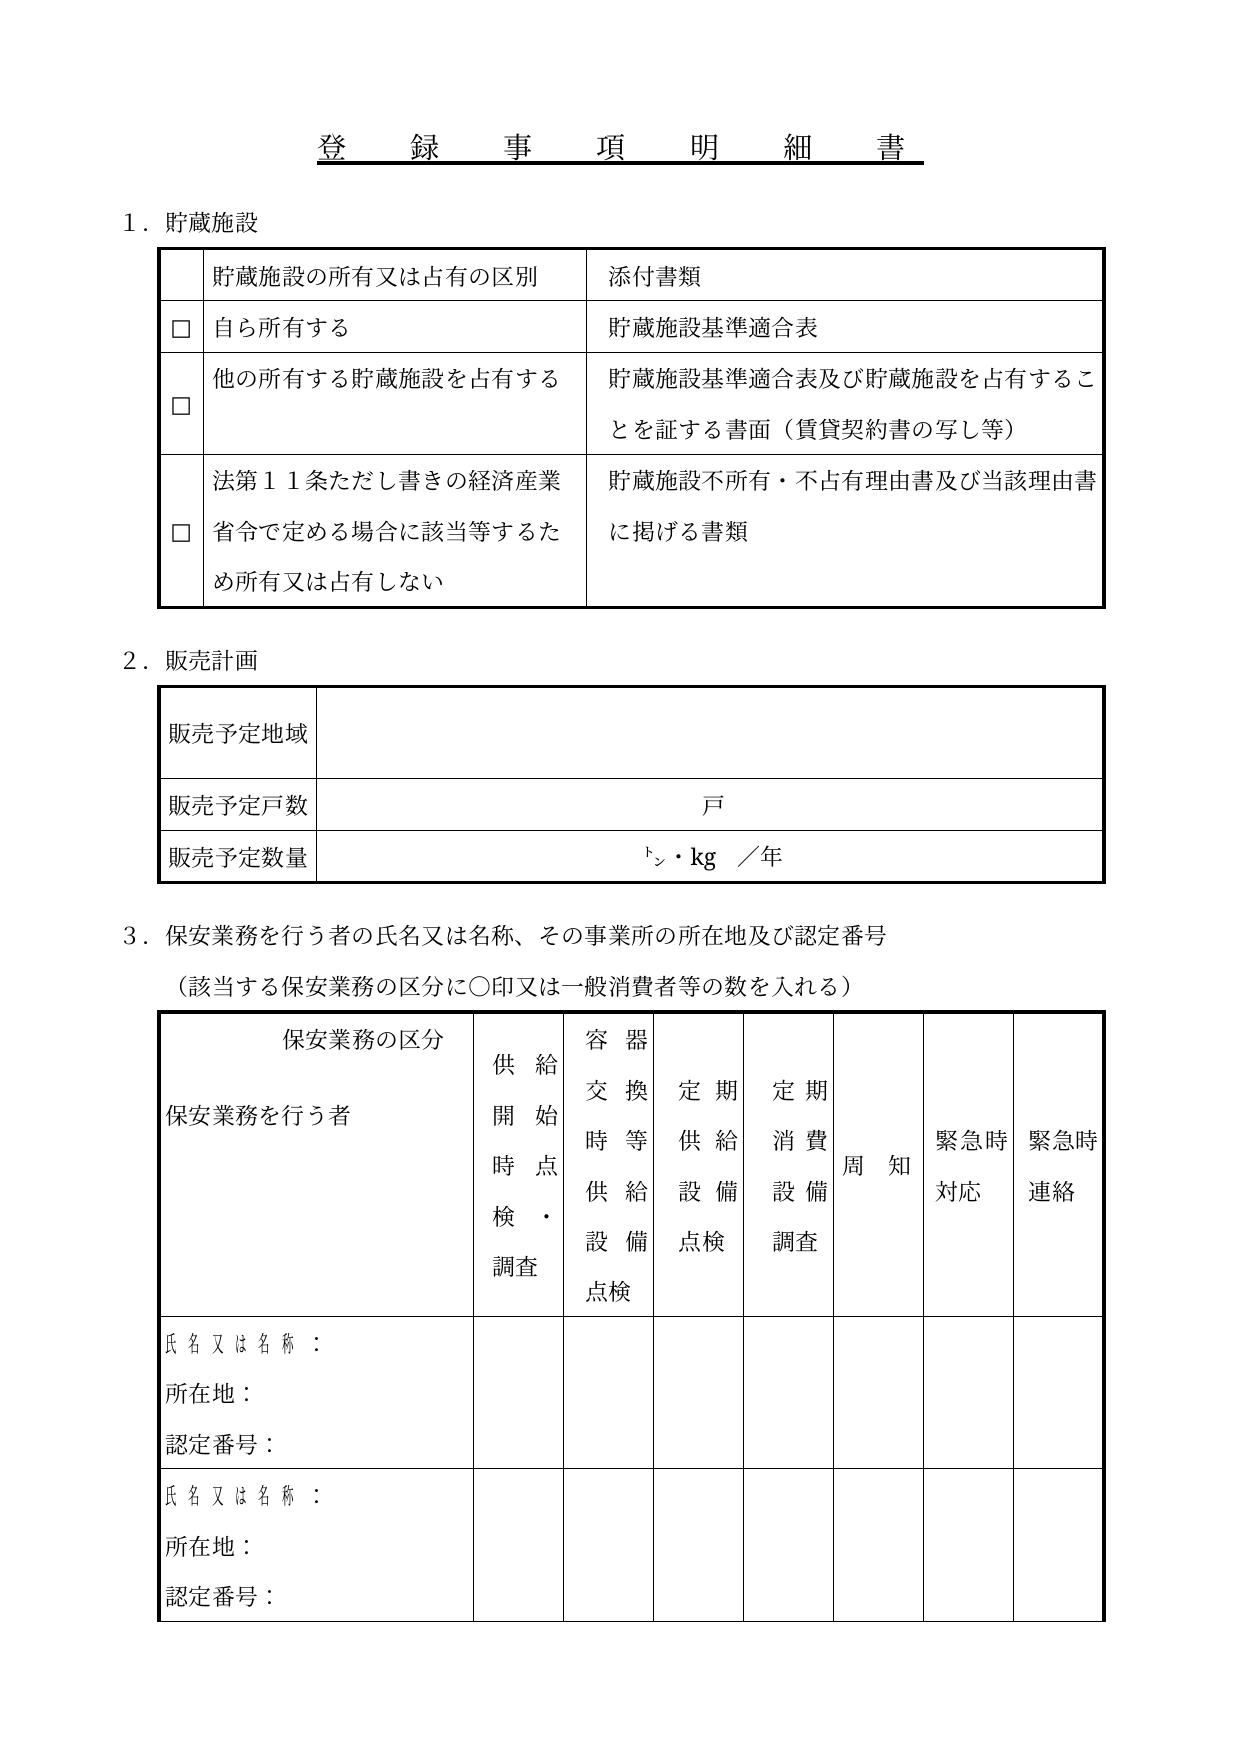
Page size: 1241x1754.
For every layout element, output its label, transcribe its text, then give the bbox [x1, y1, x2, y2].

table_cell 法第１１条ただし書きの経済産業省令で定める場合に該当等するため所有又は占有しない [204, 455, 586, 606]
table_cell [654, 1317, 743, 1468]
text ２．販売計画 [118, 634, 1122, 685]
text ３．保安業務を行う者の氏名又は名称、その事業所の所在地及び認定番号 [118, 909, 1122, 960]
table_cell □ [161, 301, 203, 352]
table_header [161, 250, 203, 300]
table_header 定期供給設備点検 [654, 1014, 743, 1316]
table_header 添付書類 [587, 250, 1102, 300]
table_header 緊急時対応 [924, 1014, 1013, 1316]
table_header 販売予定地域 [161, 688, 316, 778]
table_cell 貯蔵施設不所有・不占有理由書及び当該理由書に掲げる書類 [587, 455, 1102, 606]
table_cell [744, 1317, 833, 1468]
table_cell 戸 [317, 779, 1102, 830]
table_header 周 知 [834, 1014, 923, 1316]
table_cell [834, 1469, 923, 1621]
table_cell [1014, 1469, 1102, 1621]
table_cell □ [161, 455, 203, 606]
table_cell [924, 1317, 1013, 1468]
table_cell [474, 1317, 563, 1468]
table_cell 貯蔵施設基準適合表及び貯蔵施設を占有することを証する書面（賃貸契約書の写し等） [587, 353, 1102, 454]
table_cell [564, 1469, 653, 1621]
text （該当する保安業務の区分に○印又は一般消費者等の数を入れる） [118, 960, 1122, 1010]
table_header 貯蔵施設の所有又は占有の区別 [204, 250, 586, 300]
table_cell 販売予定数量 [161, 831, 316, 881]
text １．貯蔵施設 [118, 196, 1122, 247]
table_cell [834, 1317, 923, 1468]
table_cell [1014, 1317, 1102, 1468]
table_cell [744, 1469, 833, 1621]
table_cell 販売予定戸数 [161, 779, 316, 830]
table_cell 貯蔵施設基準適合表 [587, 301, 1102, 352]
table_cell 自ら所有する [204, 301, 586, 352]
text 登 録 事 項 明 細 書 [118, 121, 1122, 171]
table_cell 氏名又は名称： 所在地： 認定番号： [161, 1469, 473, 1621]
table_header [317, 688, 1102, 778]
table_cell [564, 1317, 653, 1468]
table_header 緊急時連絡 [1014, 1014, 1102, 1316]
table_header 容器交換時等供給設備点検 [564, 1014, 653, 1316]
table_cell [654, 1469, 743, 1621]
table_cell ㌧・kg／年 [317, 831, 1102, 881]
table_header 定期消費設備調査 [744, 1014, 833, 1316]
table_header 保安業務の区分 保安業務を行う者 [161, 1014, 473, 1316]
table_cell □ [161, 353, 203, 454]
table_cell [474, 1469, 563, 1621]
table_cell 氏名又は名称： 所在地： 認定番号： [161, 1317, 473, 1468]
table_header 供給開始時点検・調査 [474, 1014, 563, 1316]
table_cell 他の所有する貯蔵施設を占有する [204, 353, 586, 454]
table_cell [924, 1469, 1013, 1621]
